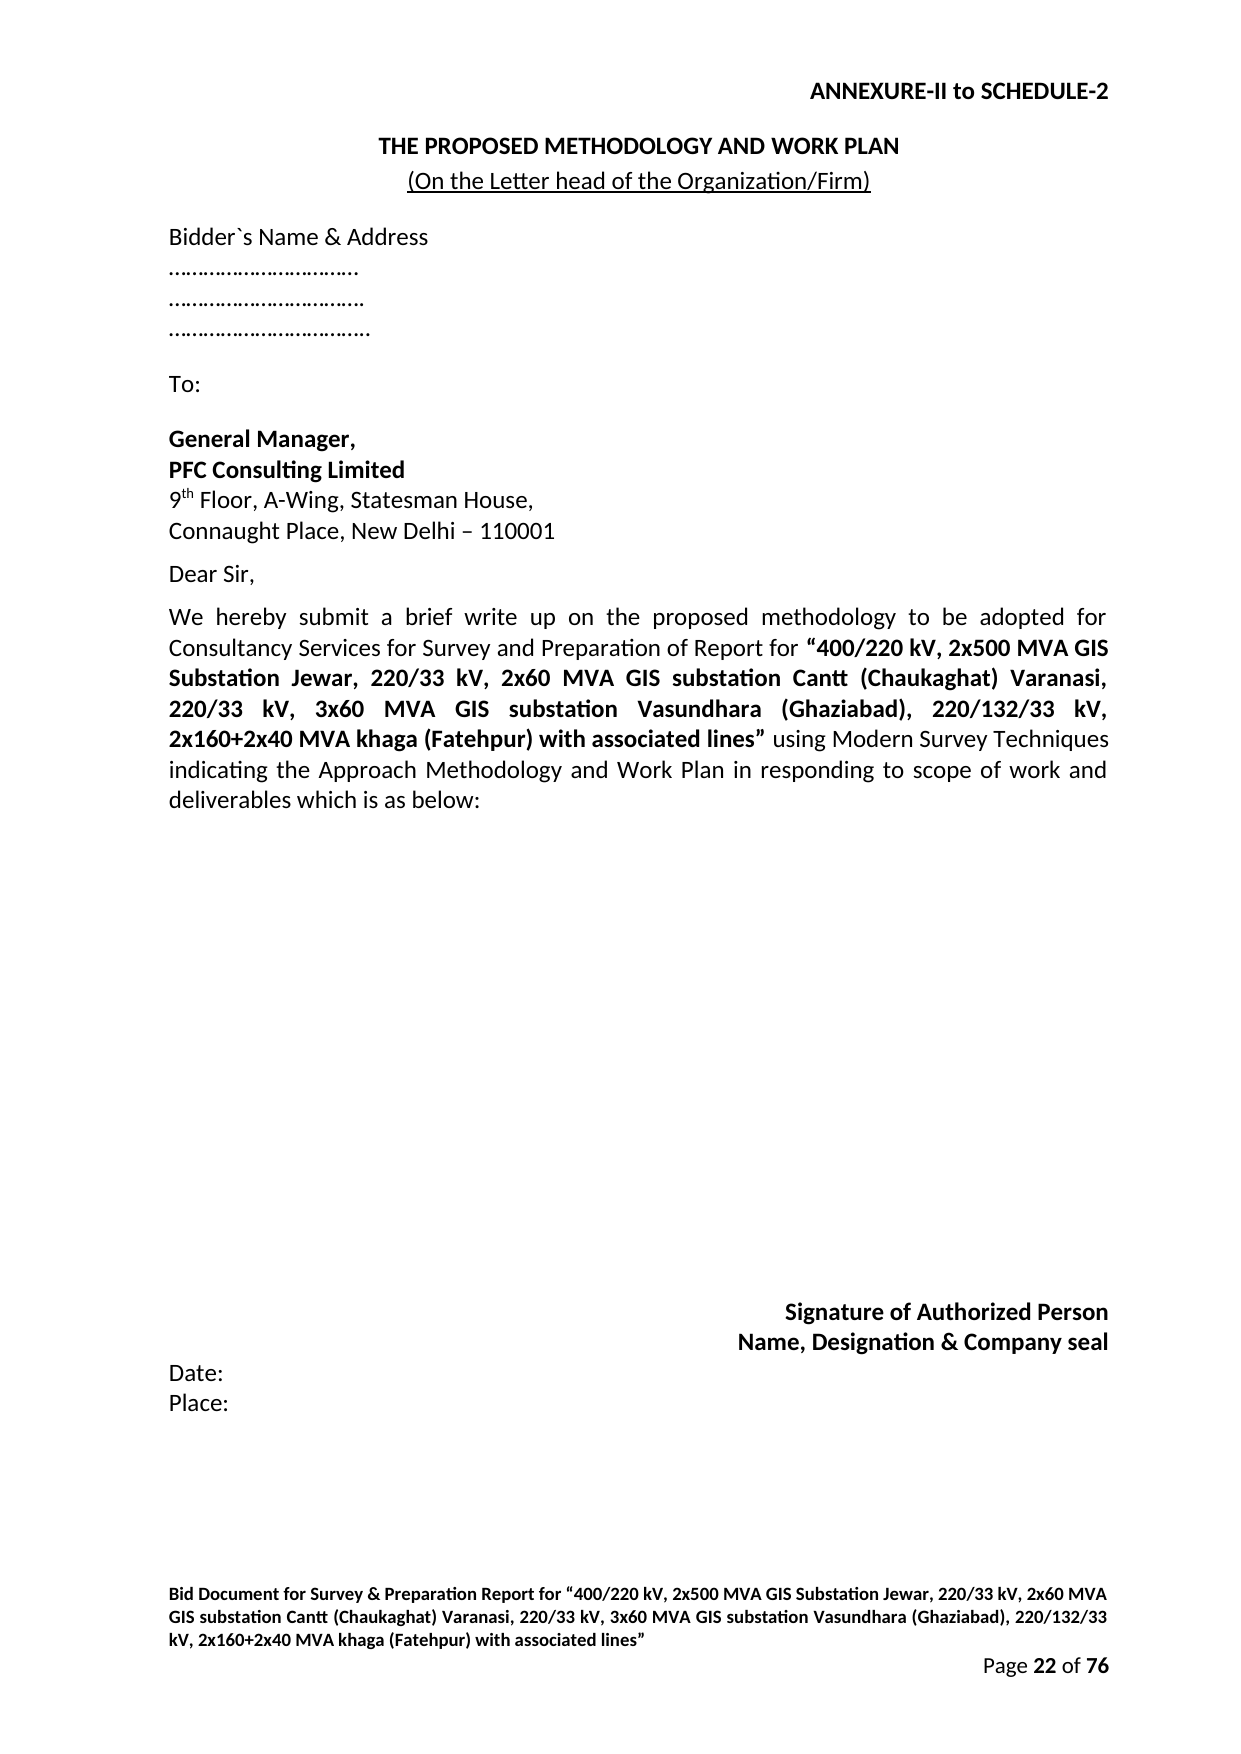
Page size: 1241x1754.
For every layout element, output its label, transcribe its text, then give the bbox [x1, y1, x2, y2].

text Dear Sir, [169, 558, 1109, 589]
text …………………………… [169, 252, 1109, 282]
text Place: [169, 1387, 1109, 1418]
subtitle (On the Letter head of the Organization/Firm) [169, 166, 1109, 196]
text Date: [169, 1357, 1109, 1387]
text PFC Consulting Limited [169, 454, 1109, 485]
text …………………………….. [169, 313, 1109, 343]
text ANNEXURE-II to SCHEDULE-2 [169, 75, 1109, 106]
text We hereby submit a brief write up on the proposed methodology to be adopted for Consultancy Services for Survey and Preparation of Report for “400/220 kV, 2x500 MVA GIS Substation Jewar, 220/33 kV, 2x60 MVA GIS substation Cantt (Chaukaghat) Varanasi, 220/33 kV, 3x60 MVA GIS substation Vasundhara (Ghaziabad), 220/132/33 kV, 2x160+2x40 MVA khaga (Fatehpur) with associated lines” using Modern Survey Techniques indicating the Approach Methodology and Work Plan in responding to scope of work and deliverables which is as below: [169, 601, 1109, 815]
text THE PROPOSED METHODOLOGY AND WORK PLAN [169, 131, 1109, 161]
text Signature of Authorized Person [169, 1296, 1109, 1326]
text To: [169, 368, 1109, 399]
text ……………………………. [169, 282, 1109, 313]
text Connaught Place, New Delhi – 110001 [169, 515, 1109, 546]
text General Manager, [169, 424, 1109, 454]
text 9th Floor, A-Wing, Statesman House, [169, 485, 1109, 515]
text Name, Designation & Company seal [169, 1326, 1109, 1357]
text Bidder`s Name & Address [169, 221, 1109, 252]
